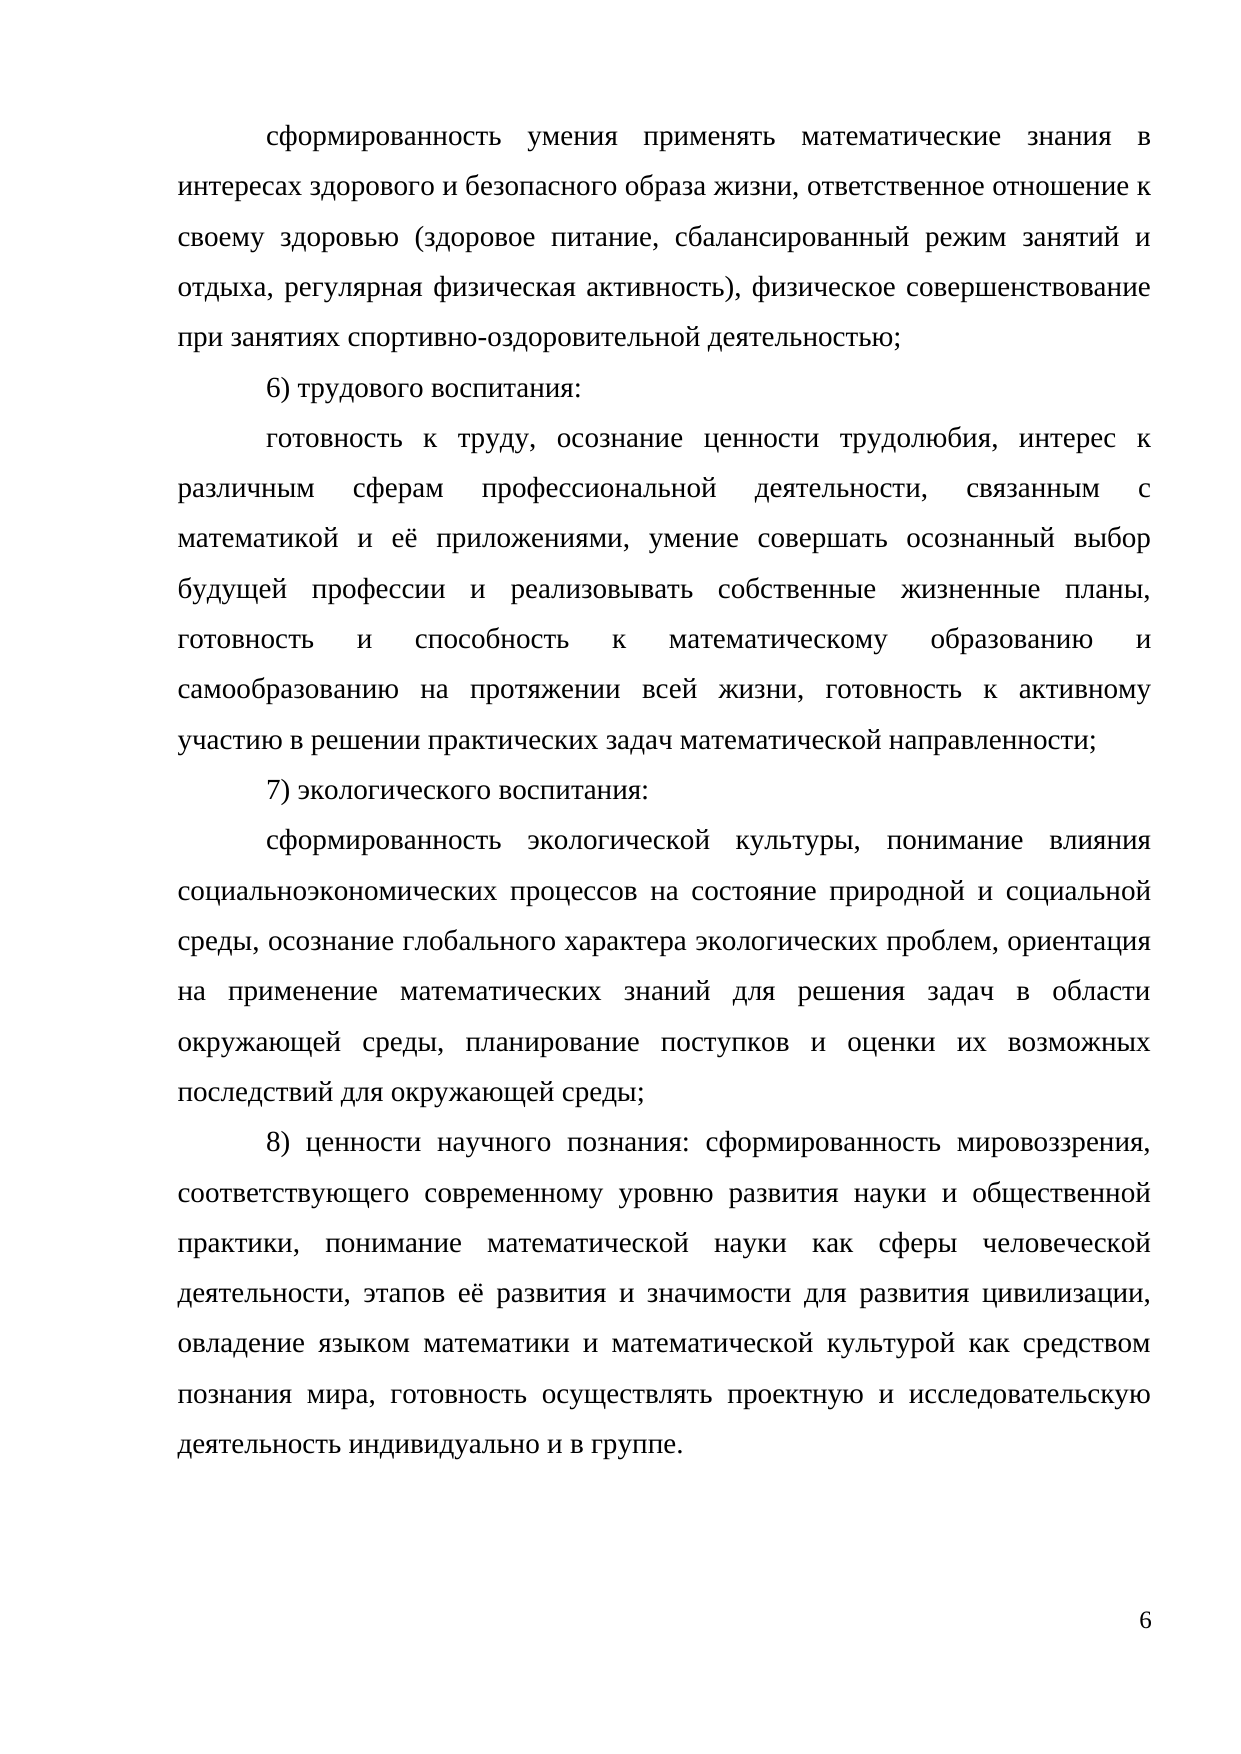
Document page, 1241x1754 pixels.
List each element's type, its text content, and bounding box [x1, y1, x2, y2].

text 8) ценности научного познания: сформированность мировоззрения, соответствующего современному уровню развития науки и общественной практики, понимание математической науки как сферы человеческой деятельности, этапов её развития и значимости для развития цивилизации, овладение языком математики и математической культурой как средством познания мира, готовность осуществлять проектную и исследовательскую деятельность индивидуально и в группе. [177, 1124, 1152, 1460]
text готовность к труду, осознание ценности трудолюбия, интерес к различным сферам профессиональной деятельности, связанным с математикой и её приложениями, умение совершать осознанный выбор будущей профессии и реализовывать собственные жизненные планы, готовность и способность к математическому образованию и самообразованию на протяжении всей жизни, готовность к активному участию в решении практических задач математической направленности; [177, 420, 1152, 755]
text сформированность экологической культуры, понимание влияния социальноэкономических процессов на состояние природной и социальной среды, осознание глобального характера экологических проблем, ориентация на применение математических знаний для решения задач в области окружающей среды, планирование поступков и оценки их возможных последствий для окружающей среды; [177, 822, 1152, 1108]
text 7) экологического воспитания: [177, 772, 1152, 806]
text 6) трудового воспитания: [177, 370, 1152, 403]
text сформированность умения применять математические знания в интересах здорового и безопасного образа жизни, ответственное отношение к своему здоровью (здоровое питание, сбалансированный режим занятий и отдыха, регулярная физическая активность), физическое совершенствование при занятиях спортивно-оздоровительной деятельностью; [177, 118, 1152, 353]
